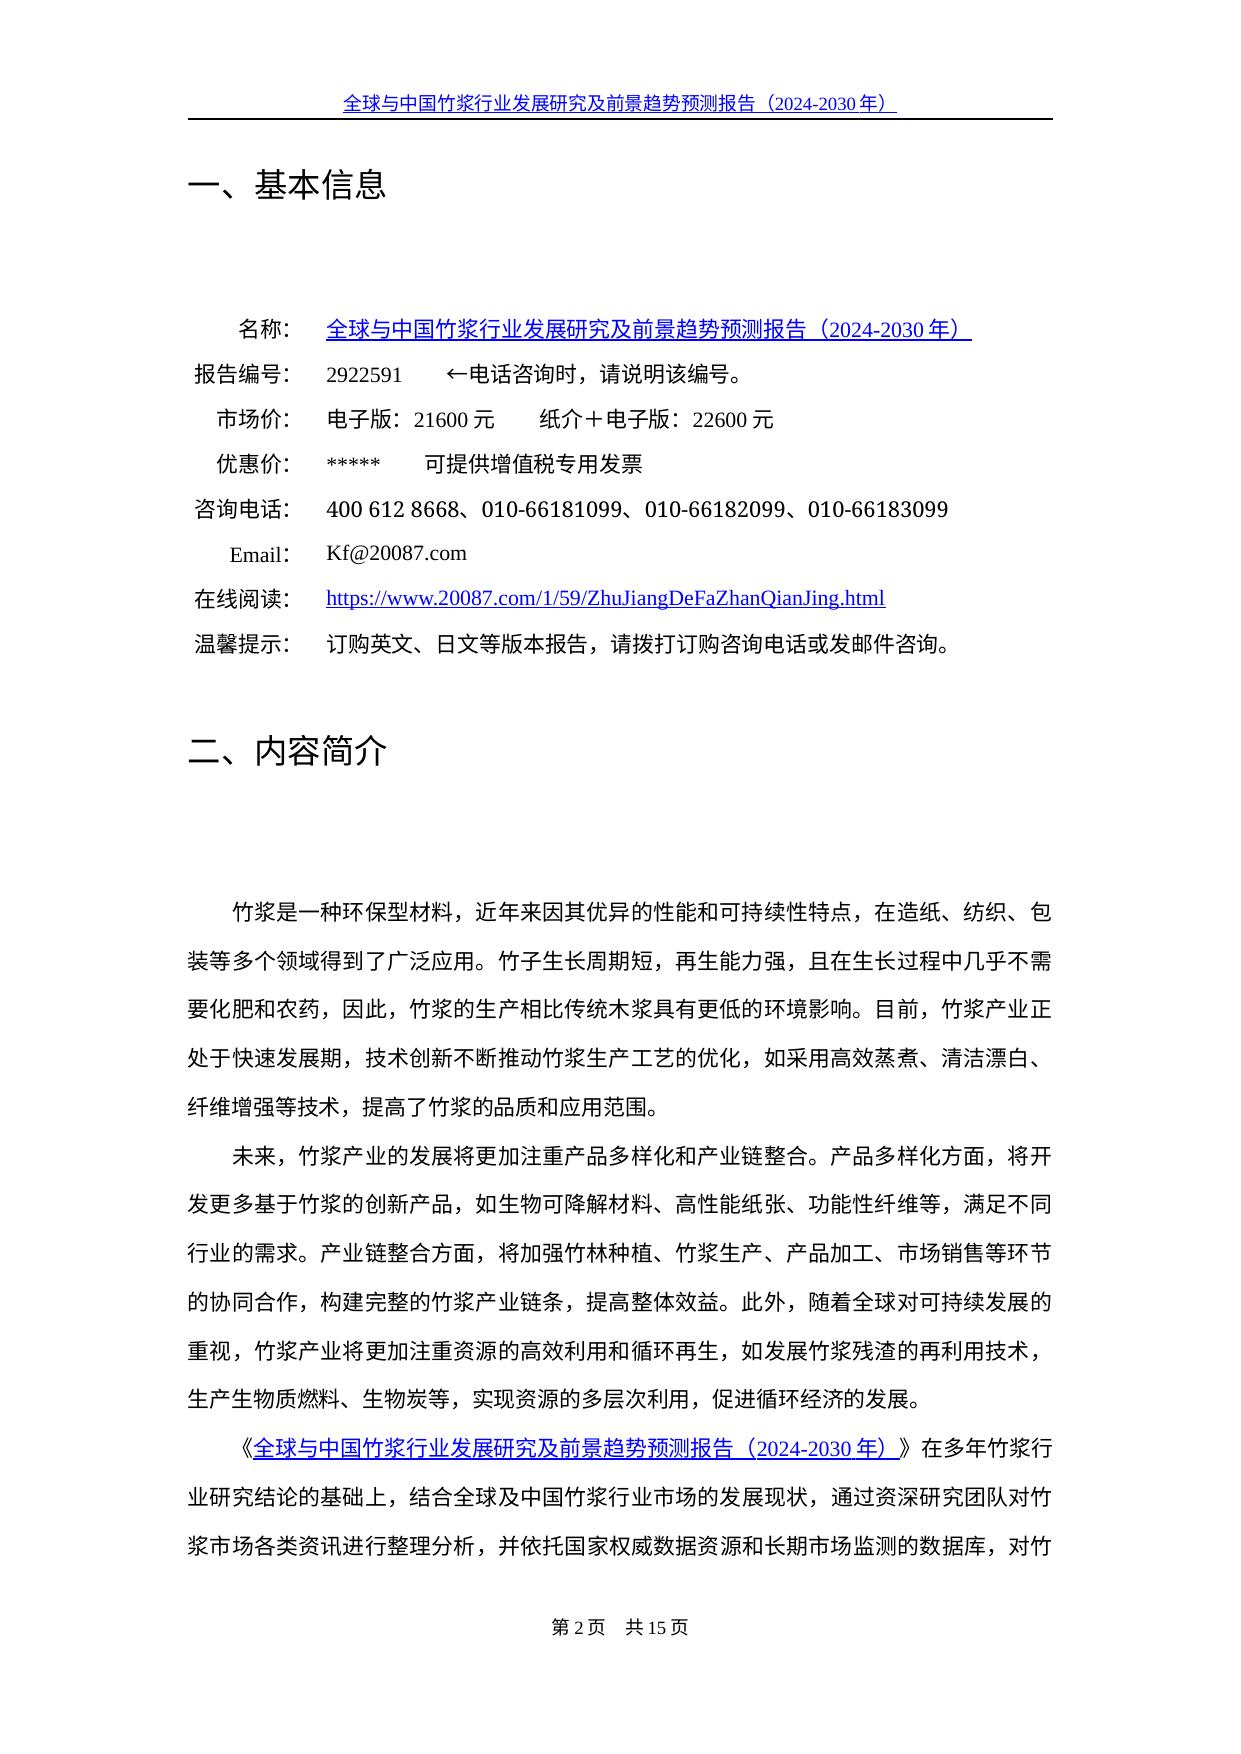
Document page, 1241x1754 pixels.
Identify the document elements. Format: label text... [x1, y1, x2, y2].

table_cell 优惠价： [167, 447, 315, 492]
table_cell ***** 可提供增值税专用发票 [315, 447, 1073, 492]
title 二、内容简介 [187, 717, 1053, 782]
table_header 全球与中国竹浆行业发展研究及前景趋势预测报告（2024-2030年） [315, 312, 1073, 357]
table_cell [315, 582, 1073, 627]
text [187, 894, 1053, 1561]
table_cell 在线阅读： [167, 582, 315, 627]
table_cell 2922591 ←电话咨询时，请说明该编号。 [315, 357, 1073, 402]
table_cell 咨询电话： [167, 492, 315, 537]
table_cell 温馨提示： [167, 627, 315, 672]
table_cell Email： [167, 537, 315, 582]
table_cell 市场价： [167, 402, 315, 447]
table_cell 电子版：21600 元 纸介＋电子版：22600 元 [315, 402, 1073, 447]
table_header 名称： [167, 312, 315, 357]
table_cell 报告编号： [167, 357, 315, 402]
table_cell Kf@20087.com [315, 537, 1073, 582]
table_cell 400 612 8668、010-66181099、010-66182099、010-66183099 [315, 492, 1073, 537]
title 一、基本信息 [187, 150, 1053, 215]
table_cell 订购英文、日文等版本报告，请拨打订购咨询电话或发邮件咨询。 [315, 627, 1073, 672]
